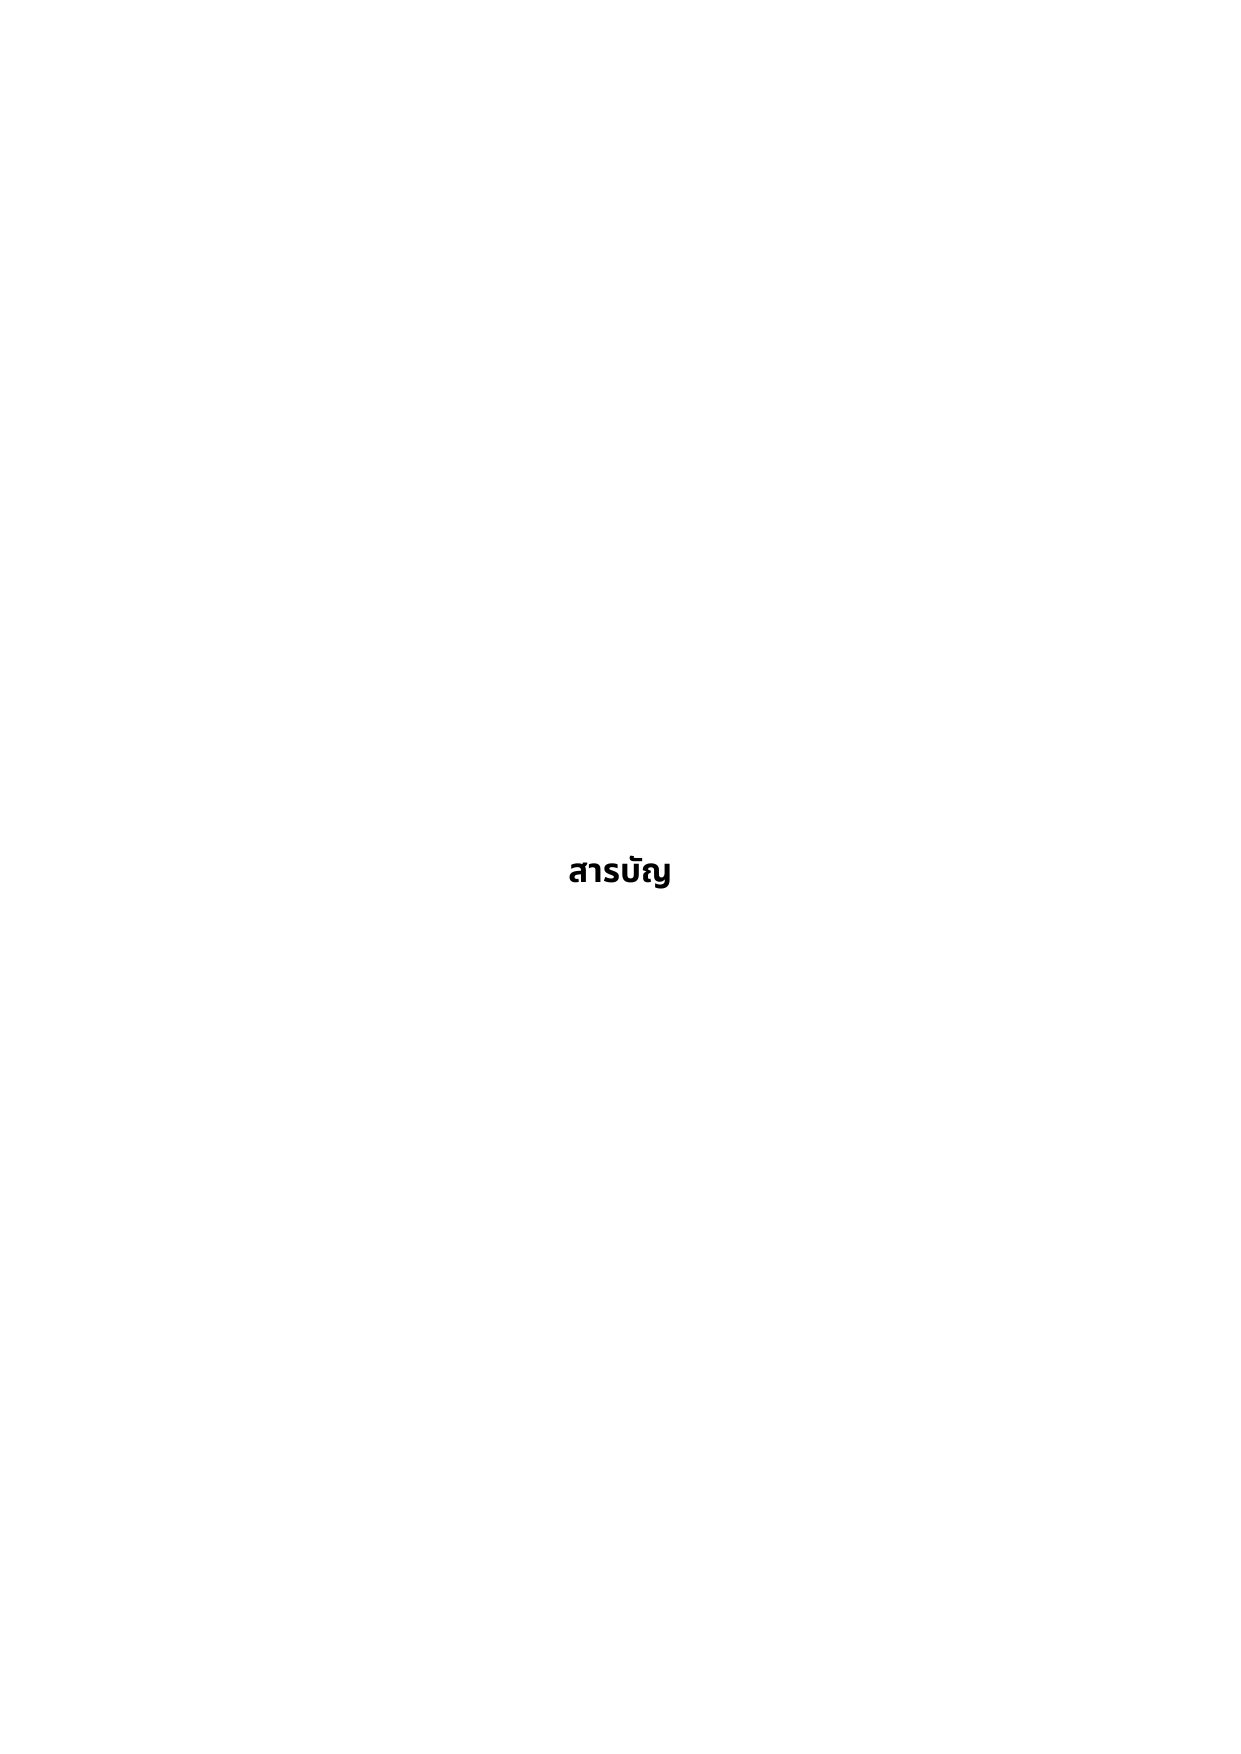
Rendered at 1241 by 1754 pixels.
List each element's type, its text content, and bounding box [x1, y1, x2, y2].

text สารบัญ [118, 847, 1122, 897]
